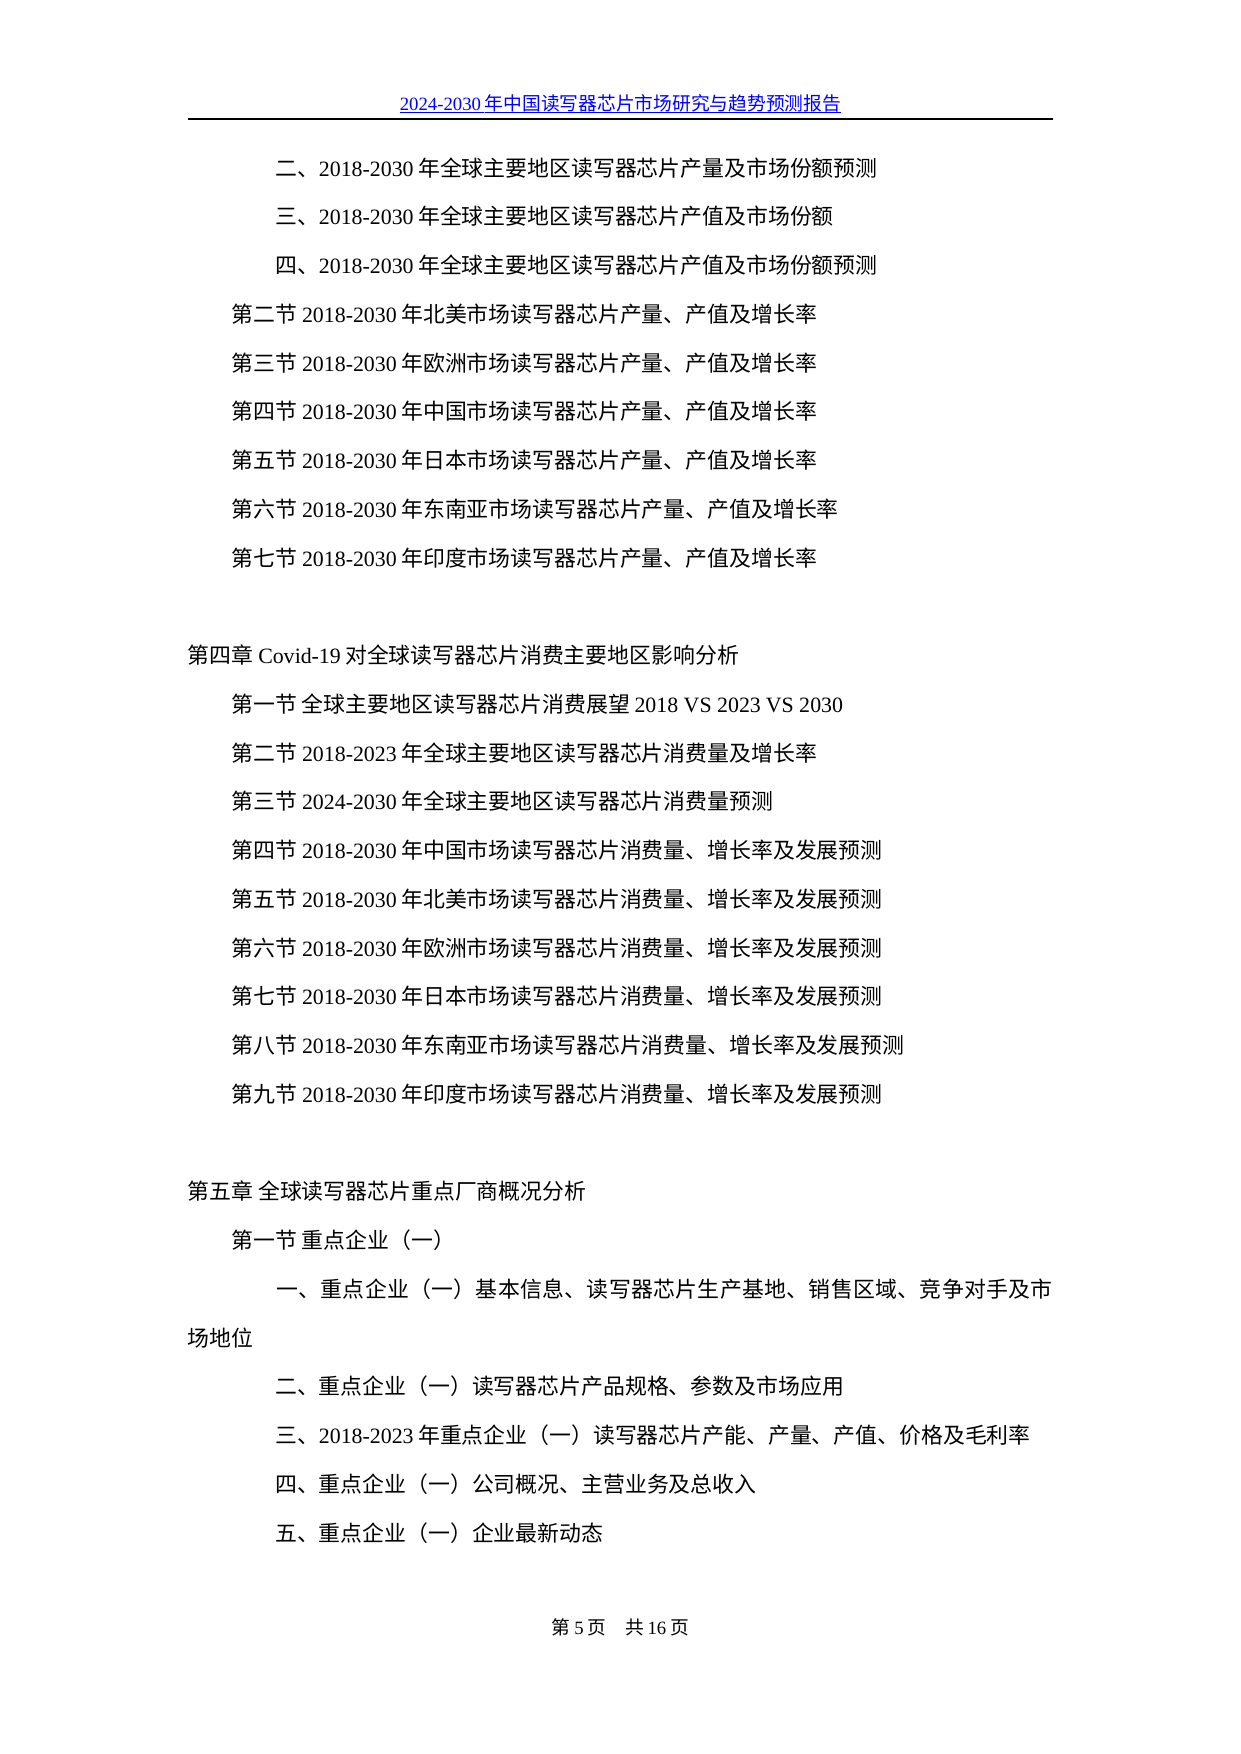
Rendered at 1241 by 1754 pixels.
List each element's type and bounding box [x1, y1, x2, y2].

text [187, 150, 1053, 1548]
